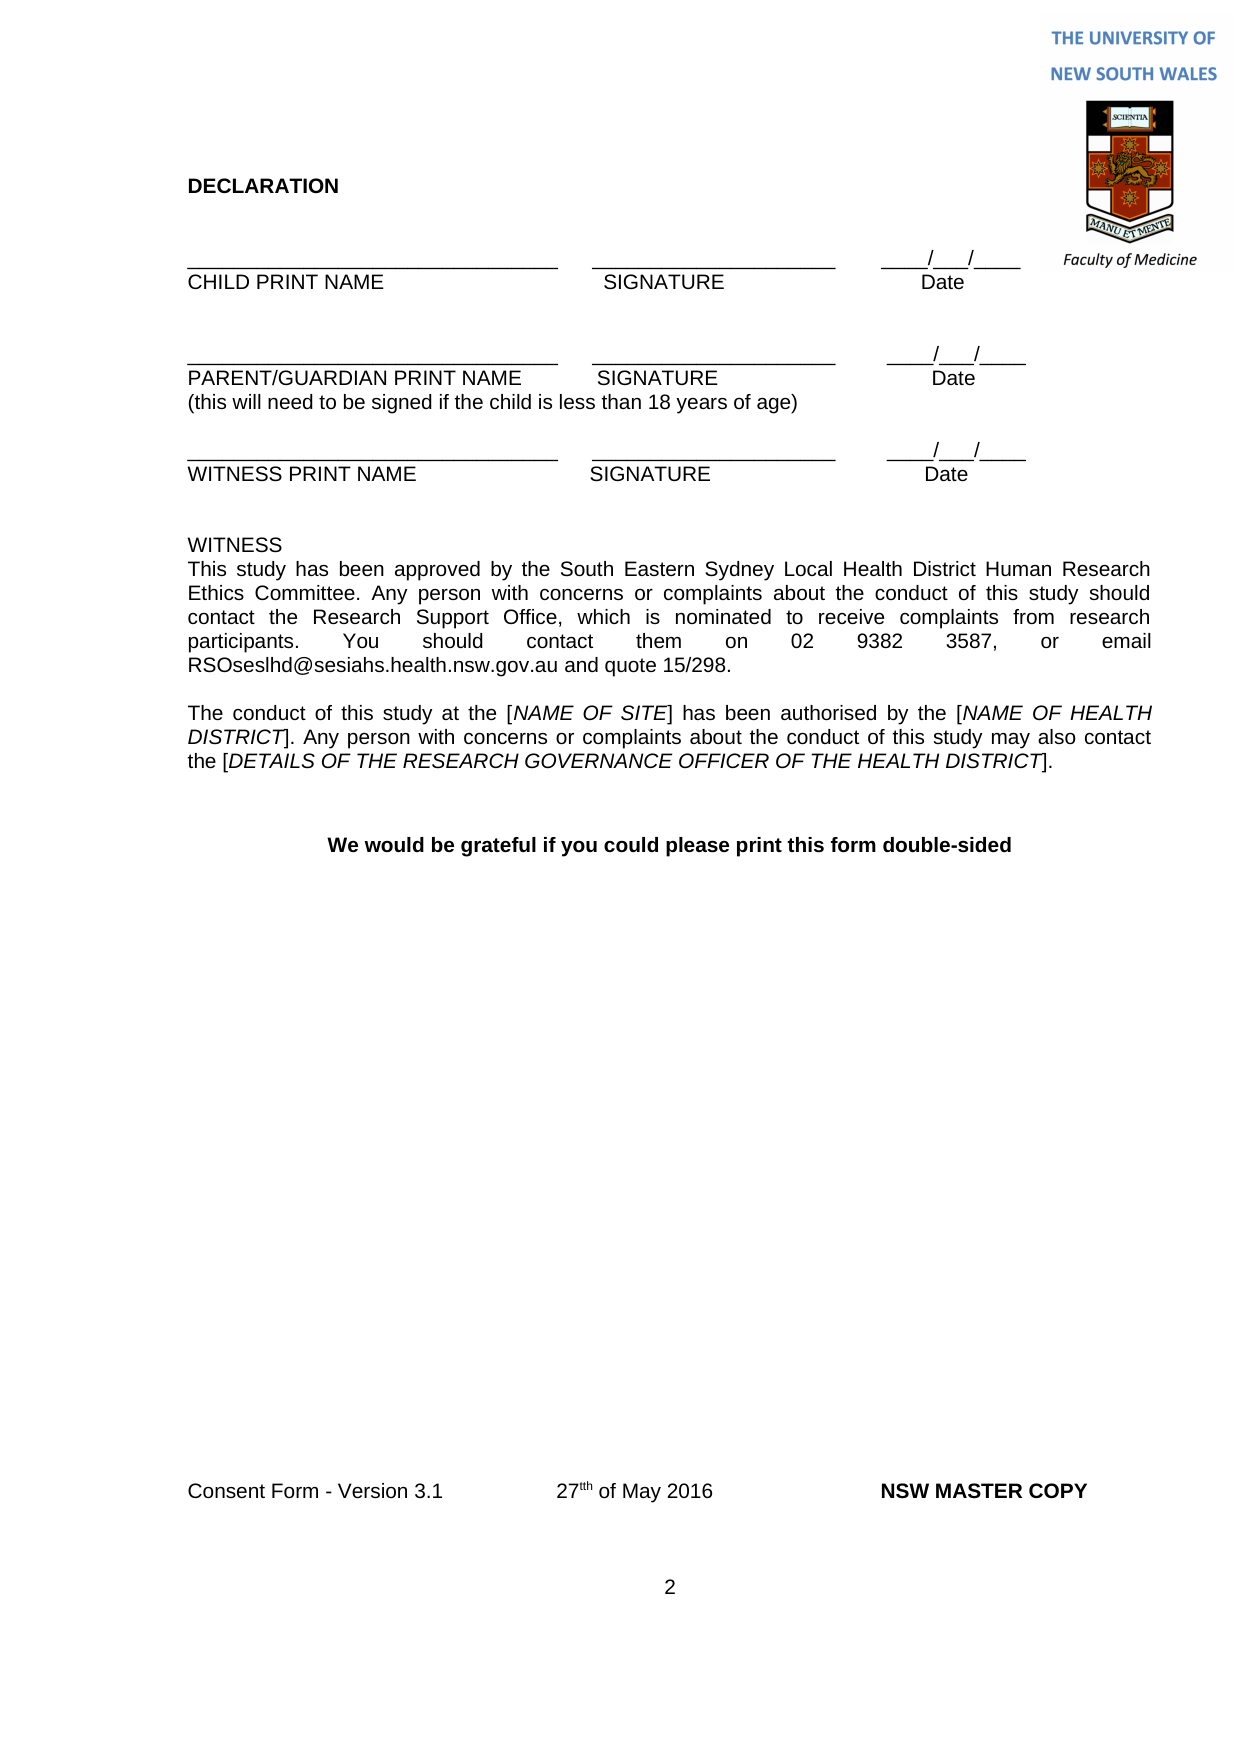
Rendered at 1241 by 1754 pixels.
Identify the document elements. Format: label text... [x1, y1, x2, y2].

text ________________________________ _____________________ ____/___/____ WITNESS PRINT NAME SIGNATURE Date [187, 437, 1152, 485]
text (this will need to be signed if the child is less than 18 years of age) [187, 389, 1152, 413]
text The conduct of this study at the [NAME OF SITE] has been authorised by the [NAME OF HEALTH DISTRICT]. Any person with concerns or complaints about the conduct of this study may also contact the [DETAILS OF THE RESEARCH GOVERNANCE OFFICER OF THE HEALTH DISTRICT]. [187, 701, 1152, 773]
text ________________________________ _____________________ ____/___/____ [187, 246, 1040, 270]
picture [1040, 14, 1239, 275]
text We would be grateful if you could please print this form double-sided [187, 833, 1152, 857]
text DECLARATION [187, 174, 1040, 198]
text CHILD PRINT NAME SIGNATURE Date [187, 270, 1152, 294]
text ________________________________ _____________________ ____/___/____ PARENT/GUARDIAN PRINT NAME SIGNATURE Date [187, 342, 1152, 389]
text WITNESS [187, 533, 1152, 557]
text This study has been approved by the South Eastern Sydney Local Health District Human Research Ethics Committee. Any person with concerns or complaints about the conduct of this study should contact the Research Support Office, which is nominated to receive complaints from research participants. You should contact them on 02 9382 3587, or email RSOseslhd@sesiahs.health.nsw.gov.au and quote 15/298. [187, 557, 1152, 677]
